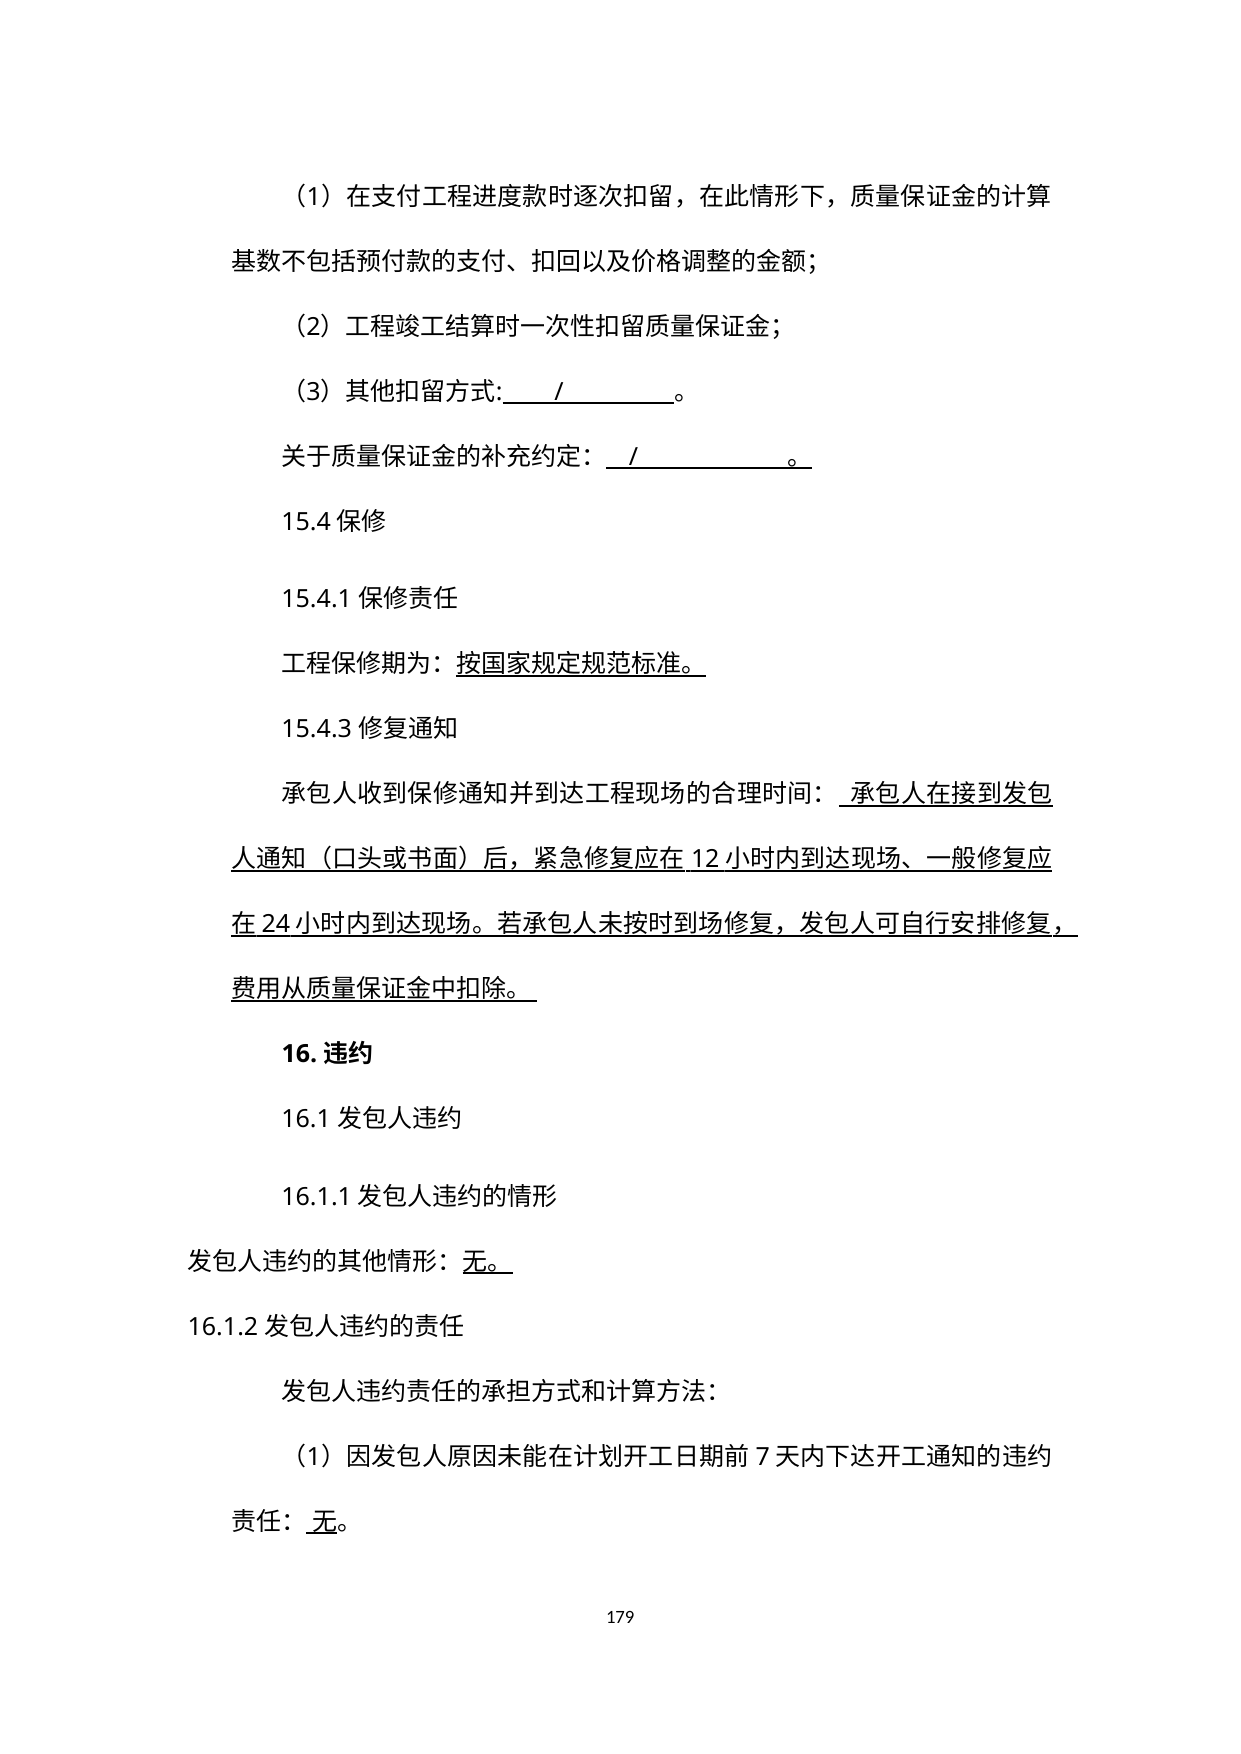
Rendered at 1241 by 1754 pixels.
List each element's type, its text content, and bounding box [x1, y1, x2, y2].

text （1）在支付工程进度款时逐次扣留，在此情形下，质量保证金的计算基数不包括预付款的支付、扣回以及价格调整的金额； [231, 162, 1053, 292]
text 16.1.2 发包人违约的责任 [187, 1292, 1053, 1357]
text 工程保修期为：按国家规定规范标准。 [231, 629, 1053, 694]
text 发包人违约责任的承担方式和计算方法： [231, 1357, 1053, 1422]
text 15.4.3 修复通知 [231, 694, 1053, 759]
text 16.1.1发包人违约的情形 [231, 1162, 1053, 1227]
text 15.4.1 保修责任 [231, 564, 1053, 629]
text 承包人收到保修通知并到达工程现场的合理时间： 承包人在接到发包人通知（口头或书面）后，紧急修复应在12小时内到达现场、一般修复应在24小时内到达现场。若承包人未按时到场修复，发包人可自行安排修复，费用从质量保证金中扣除。 [231, 936, 1053, 1019]
text 16.1 发包人违约 [231, 1084, 1053, 1149]
text （1）因发包人原因未能在计划开工日期前7天内下达开工通知的违约责任： 无。 [231, 1422, 1053, 1552]
text 15.4保修 [231, 487, 1053, 552]
text 发包人违约的其他情形：无。 [187, 1227, 1053, 1292]
text 关于质量保证金的补充约定： / 。 [231, 422, 1053, 487]
text （2）工程竣工结算时一次性扣留质量保证金； [231, 292, 1053, 357]
text 承包人收到保修通知并到达工程现场的合理时间： 承包人在接到发包人通知（口头或书面）后，紧急修复应在12小时内到达现场、一般修复应在24小时内到达现场。若承包人未按时到场修复，发包人可自行安排修复，费用从质量保证金中扣除。 [231, 759, 1053, 935]
text 16. 违约 [231, 1019, 1053, 1084]
text （3）其他扣留方式: / 。 [231, 357, 1053, 422]
